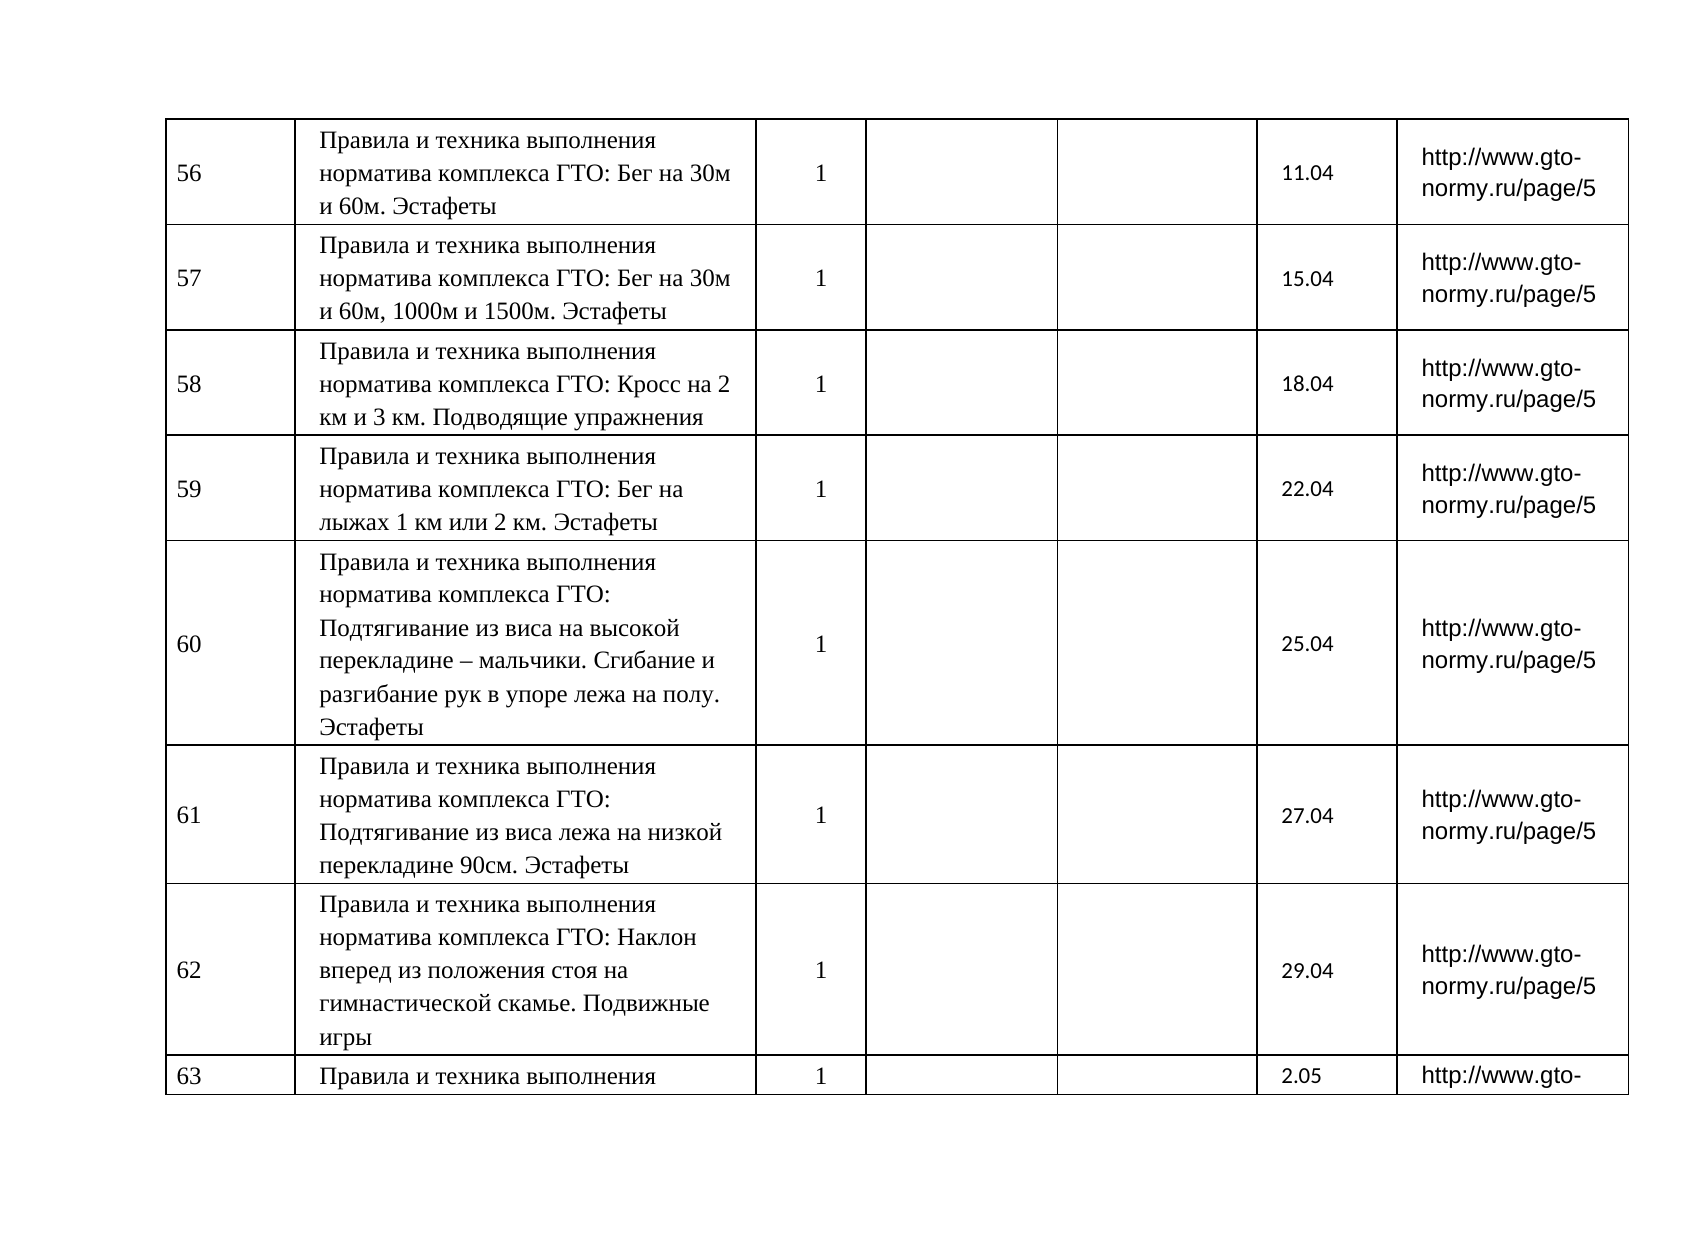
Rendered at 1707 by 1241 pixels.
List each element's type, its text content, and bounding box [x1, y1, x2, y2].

table_cell [867, 225, 1057, 329]
table_cell [867, 884, 1057, 1054]
table_cell Правила и техника выполнения норматива комплекса ГТО: Подтягивание из виса лежа на низкой перекладине 90см. Эстафеты [296, 746, 755, 883]
table_cell Правила и техника выполнения норматива комплекса ГТО: Кросс на 2 км и 3 км. Подводящие упражнения [296, 331, 755, 434]
table_cell 63 [167, 1056, 294, 1093]
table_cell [1398, 1056, 1628, 1093]
table_cell [1058, 1056, 1256, 1093]
table_cell 25.04 [1258, 541, 1396, 744]
table_cell [1058, 331, 1256, 434]
table_cell 62 [167, 884, 294, 1054]
table_cell [1058, 884, 1256, 1054]
table_cell 1 [757, 225, 865, 329]
table_cell 22.04 [1258, 436, 1396, 540]
table_cell http://www.gto-normy.ru/page/5 [1398, 436, 1628, 540]
table_cell http://www.gto-normy.ru/page/5 [1398, 225, 1628, 329]
table_cell 15.04 [1258, 225, 1396, 329]
table_cell [1058, 746, 1256, 883]
table_cell [1058, 225, 1256, 329]
table_cell 1 [757, 120, 865, 223]
table_cell 1 [757, 884, 865, 1054]
table_cell http://www.gto-normy.ru/page/5 [1398, 884, 1628, 1054]
table_cell [1058, 436, 1256, 540]
table_cell [867, 541, 1057, 744]
table_cell 61 [167, 746, 294, 883]
table_cell http://www.gto-normy.ru/page/5 [1398, 746, 1628, 883]
table_cell [867, 746, 1057, 883]
table_cell 2.05 [1258, 1056, 1396, 1093]
table_cell [867, 331, 1057, 434]
table_cell 1 [757, 746, 865, 883]
table_cell http://www.gto-normy.ru/page/5 [1398, 541, 1628, 744]
table_cell [867, 1056, 1057, 1093]
table_cell 1 [757, 331, 865, 434]
table_cell 1 [757, 436, 865, 540]
table_cell 56 [167, 120, 294, 223]
table_cell [867, 436, 1057, 540]
table_cell 29.04 [1258, 884, 1396, 1054]
table_cell 57 [167, 225, 294, 329]
table_cell [1058, 541, 1256, 744]
table_cell [867, 120, 1057, 223]
table_cell [1058, 120, 1256, 223]
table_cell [1398, 120, 1628, 223]
table_cell Правила и техника выполнения норматива комплекса ГТО: Бег на лыжах 1 км или 2 км. Эстафеты [296, 436, 755, 540]
table_cell Правила и техника выполнения норматива комплекса ГТО: Бег на 30м и 60м, 1000м и 1500м. Эстафеты [296, 225, 755, 329]
table_cell 1 [757, 1056, 865, 1093]
table_cell 58 [167, 331, 294, 434]
table_cell 1 [757, 541, 865, 744]
table_cell http://www.gto-normy.ru/page/5 [1398, 331, 1628, 434]
table_cell Правила и техника выполнения норматива комплекса ГТО: Бег на 30м и 60м. Эстафеты [296, 120, 755, 223]
table_cell Правила и техника выполнения норматива комплекса ГТО: Подтягивание из виса на высокой перекладине – мальчики. Сгибание и разгибание рук в упоре лежа на полу. Эстафеты [296, 541, 755, 744]
table_cell 59 [167, 436, 294, 540]
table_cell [296, 1056, 755, 1093]
table_cell 11.04 [1258, 120, 1396, 223]
table_cell 27.04 [1258, 746, 1396, 883]
table_cell 18.04 [1258, 331, 1396, 434]
table_cell Правила и техника выполнения норматива комплекса ГТО: Наклон вперед из положения стоя на гимнастической скамье. Подвижные игры [296, 884, 755, 1054]
table_cell 60 [167, 541, 294, 744]
